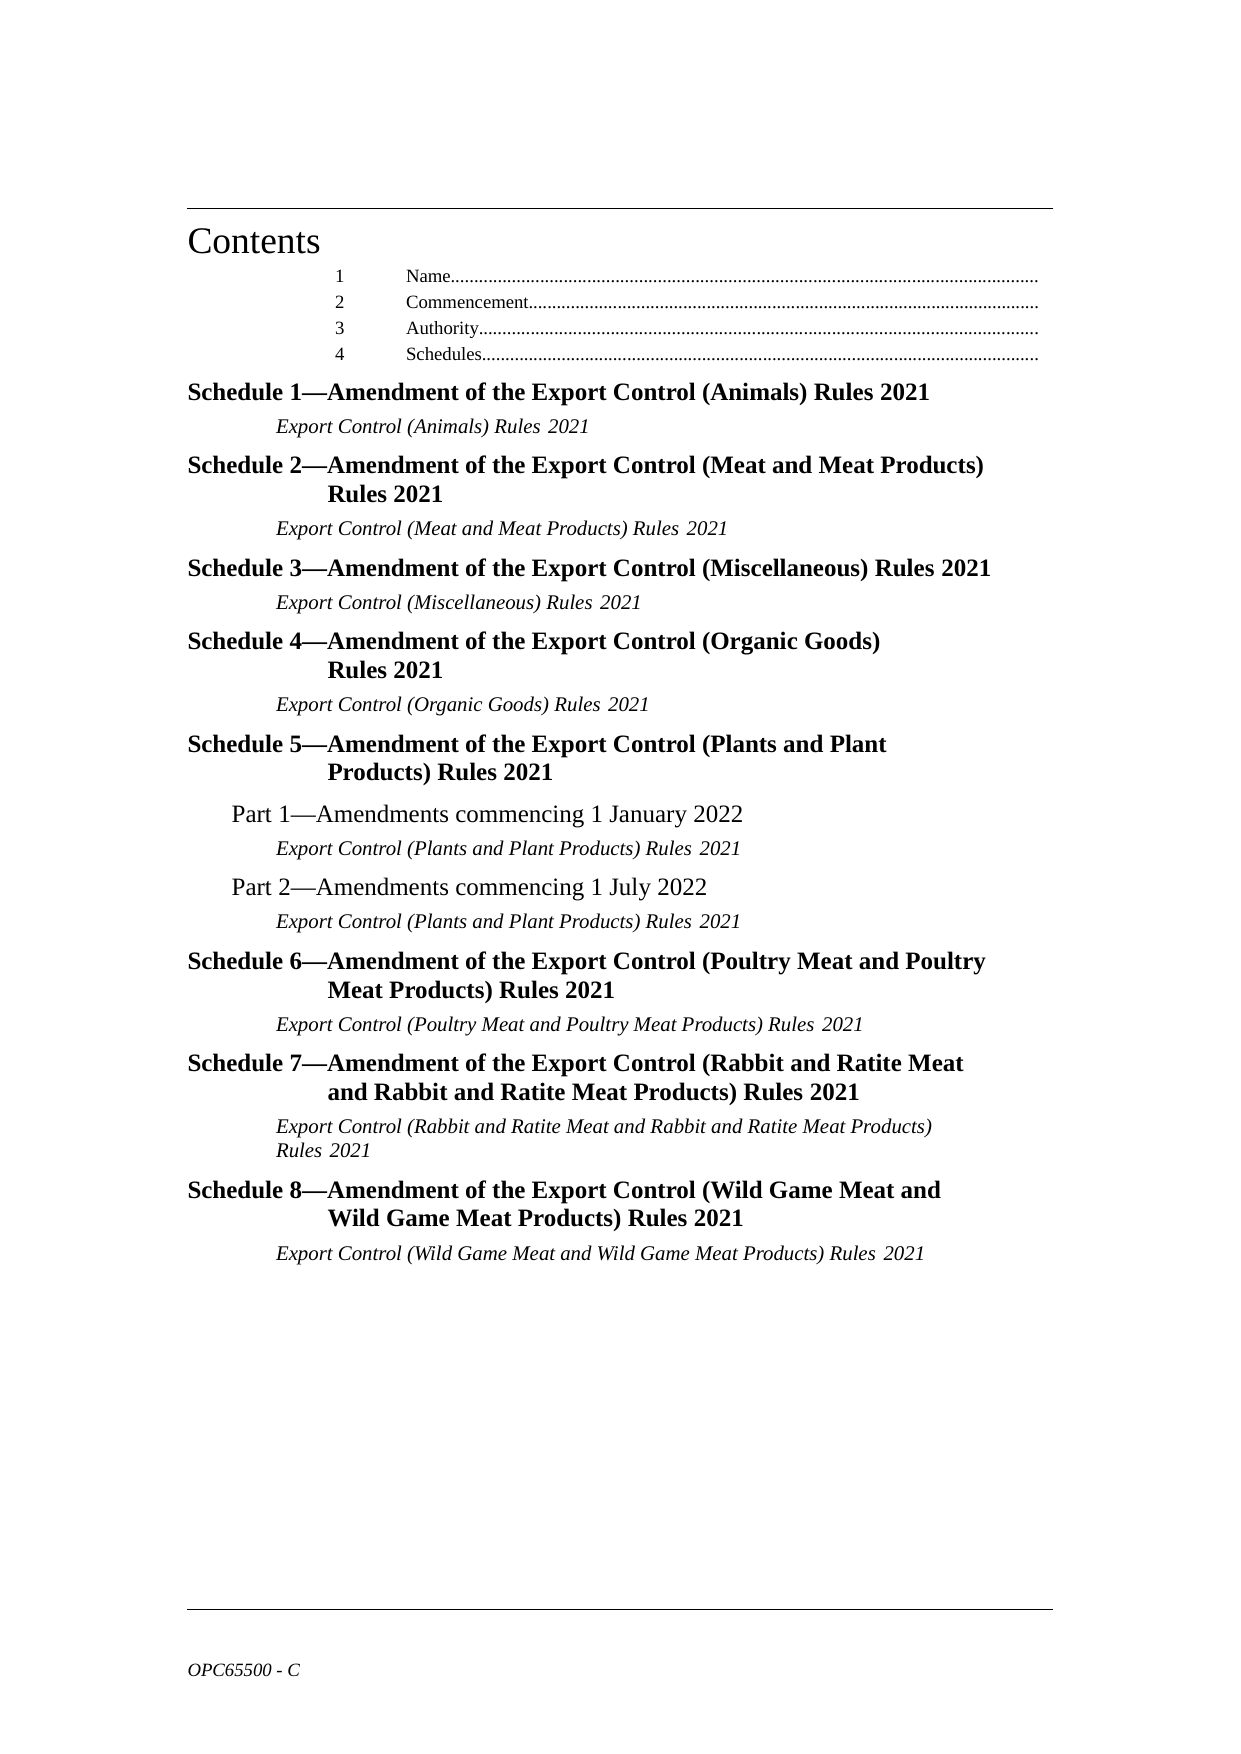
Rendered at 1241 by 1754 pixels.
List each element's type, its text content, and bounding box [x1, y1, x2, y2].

text Schedule 6—Amendment of the Export Control (Poultry Meat and Poultry Meat Products) Rules 2021 20 [187, 946, 994, 1003]
text Part 2—Amendments commencing 1 July 2022 18 [231, 872, 994, 901]
text Export Control (Organic Goods) Rules 2021 9 [276, 692, 994, 716]
text Part 1—Amendments commencing 1 January 2022 10 [231, 799, 994, 827]
text Export Control (Plants and Plant Products) Rules 2021 10 [276, 836, 994, 860]
text Export Control (Animals) Rules 2021 2 [276, 414, 994, 438]
text Export Control (Miscellaneous) Rules 2021 8 [276, 590, 994, 614]
text Export Control (Meat and Meat Products) Rules 2021 4 [276, 516, 994, 540]
text Contents [187, 218, 1053, 261]
text 4 Schedules 1 [335, 342, 994, 364]
text Schedule 4—Amendment of the Export Control (Organic Goods) Rules 2021 9 [187, 626, 994, 684]
text 2 Commencement 1 [335, 291, 994, 313]
text Schedule 2—Amendment of the Export Control (Meat and Meat Products) Rules 2021 4 [187, 450, 994, 508]
text Export Control (Rabbit and Ratite Meat and Rabbit and Ratite Meat Products) Rules 2021 23 [276, 1114, 994, 1162]
text Schedule 5—Amendment of the Export Control (Plants and Plant Products) Rules 2021 10 [187, 729, 994, 786]
text Schedule 7—Amendment of the Export Control (Rabbit and Ratite Meat and Rabbit and Ratite Meat Products) Rules 2021 23 [187, 1048, 994, 1106]
text Export Control (Wild Game Meat and Wild Game Meat Products) Rules 2021 26 [276, 1241, 994, 1265]
text 1 Name 1 [335, 265, 994, 287]
text Export Control (Plants and Plant Products) Rules 2021 18 [276, 909, 994, 933]
text Schedule 1—Amendment of the Export Control (Animals) Rules 2021 2 [187, 377, 994, 405]
text Schedule 3—Amendment of the Export Control (Miscellaneous) Rules 2021 8 [187, 553, 994, 581]
text Schedule 8—Amendment of the Export Control (Wild Game Meat and Wild Game Meat Products) Rules 2021 26 [187, 1175, 994, 1232]
text Export Control (Poultry Meat and Poultry Meat Products) Rules 2021 20 [276, 1012, 994, 1036]
text 3 Authority 1 [335, 317, 994, 338]
